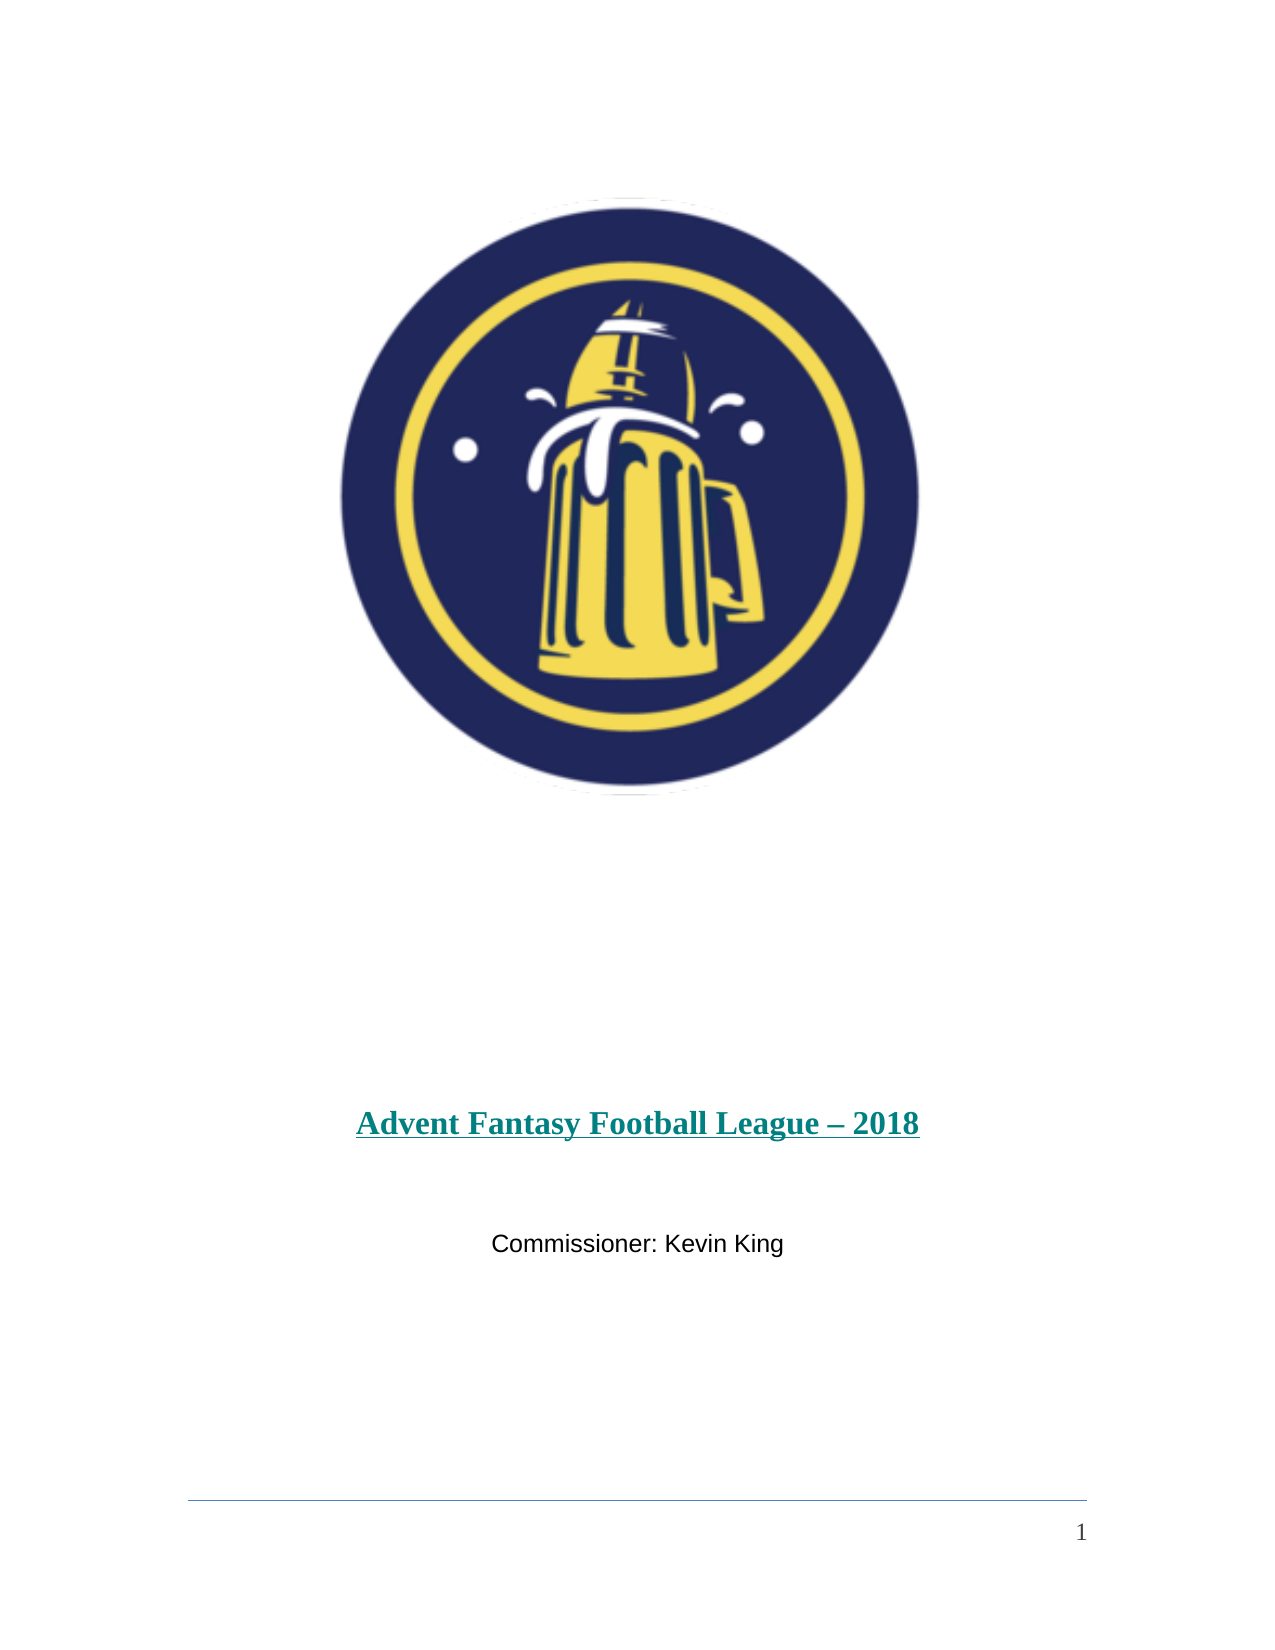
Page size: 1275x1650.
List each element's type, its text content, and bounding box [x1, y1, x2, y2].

text Commissioner: Kevin King [187, 1229, 1087, 1257]
picture [204, 150, 1071, 843]
text Advent Fantasy Football League – 2018 [187, 1103, 1087, 1142]
